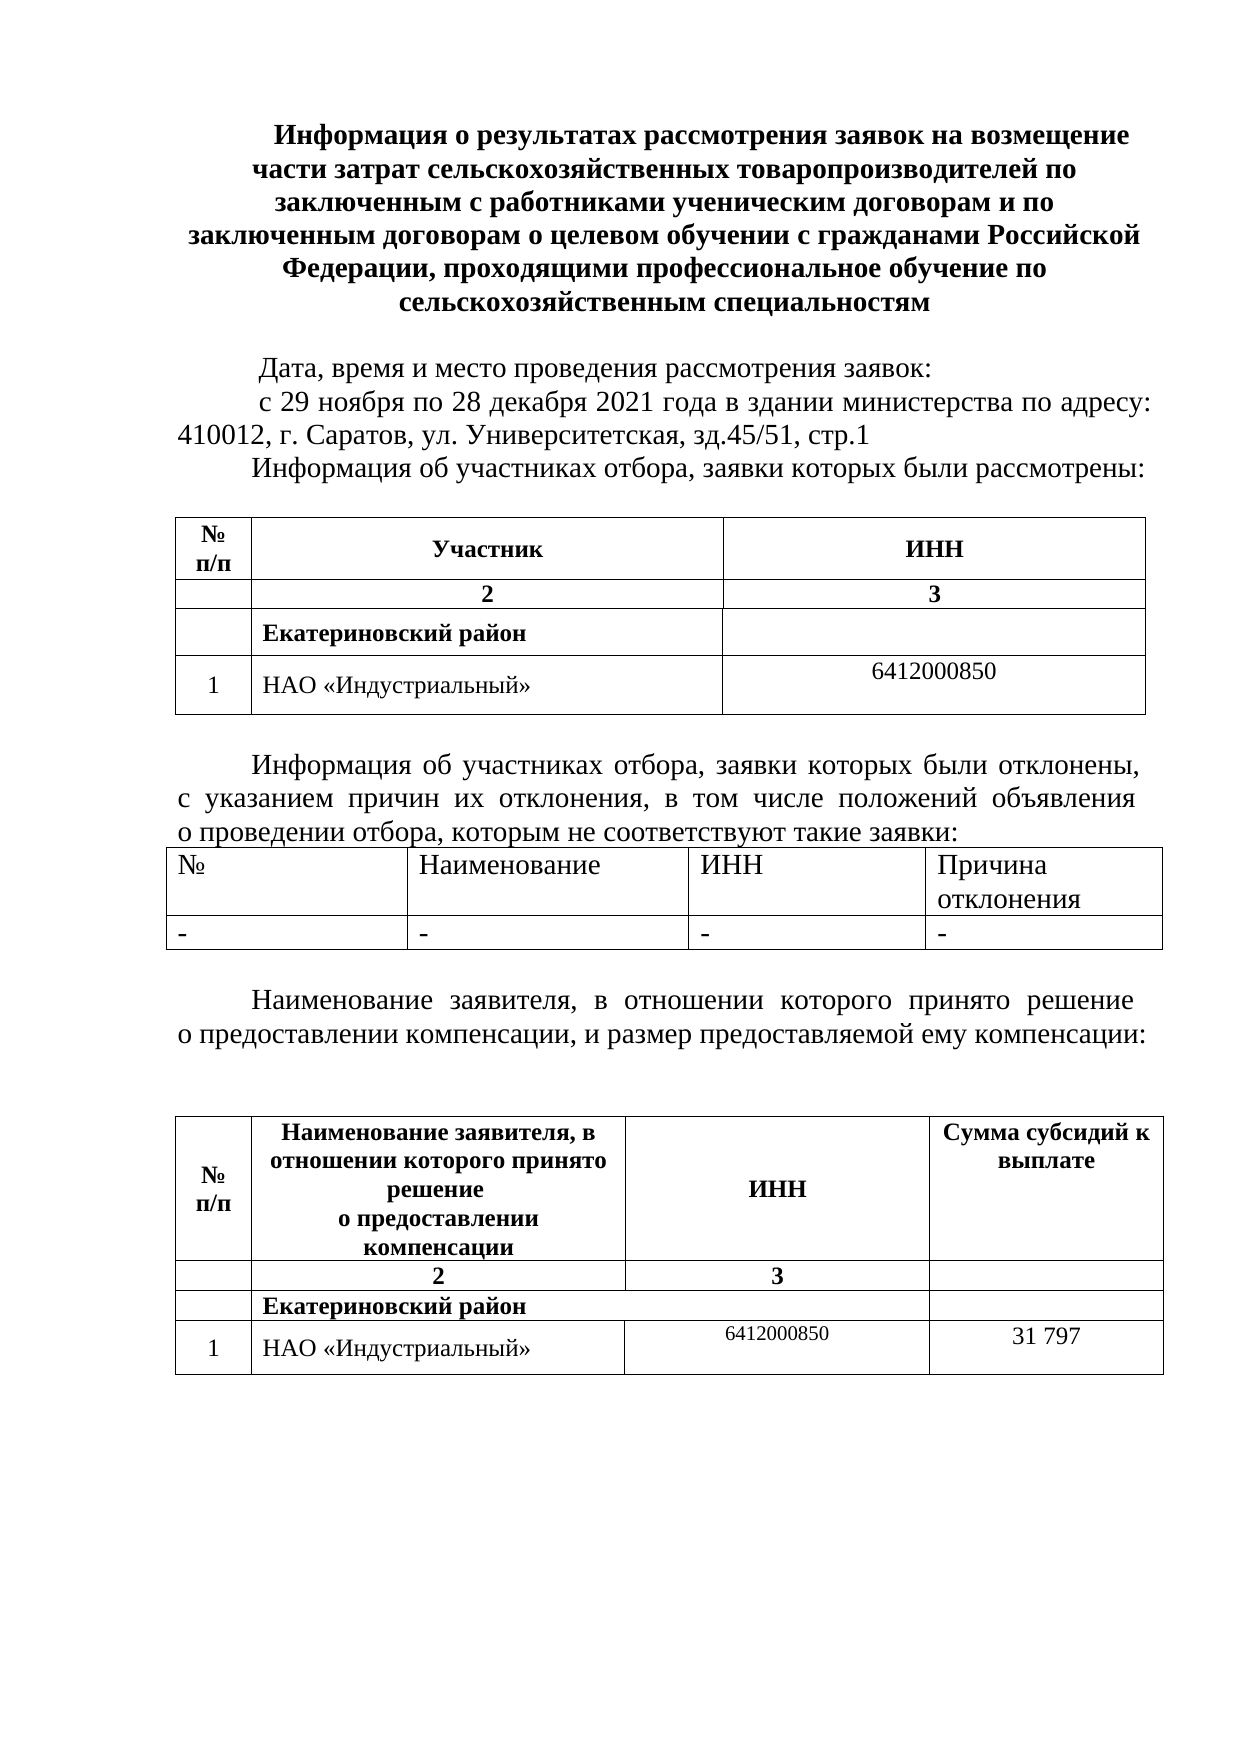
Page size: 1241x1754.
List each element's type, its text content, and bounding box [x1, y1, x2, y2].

table_cell [930, 1291, 1163, 1320]
table_cell 3 [626, 1261, 929, 1290]
table_header ИНН [626, 1117, 929, 1260]
table_cell 1 [176, 1321, 251, 1374]
table_cell - [408, 916, 688, 949]
table_cell 6412000850 [723, 656, 1145, 713]
table_header Сумма субсидий к выплате [930, 1117, 1163, 1260]
text Информация об участниках отбора, заявки которых были рассмотрены: [177, 451, 1152, 484]
text Информация об участниках отбора, заявки которых были отклонены, с указанием причин их отклонения, в том числе положений объявления о проведении отбора, которым не соответствуют такие заявки: [177, 748, 1152, 847]
table_cell - [926, 916, 1162, 949]
table_cell 6412000850 [625, 1321, 929, 1374]
table_cell 2 [252, 1261, 625, 1290]
table_cell 1 [176, 656, 251, 713]
text с 29 ноября по 28 декабря 2021 года в здании министерства по адресу: 410012, г. Саратов, ул. Университетская, зд.45/51, стр.1 [177, 384, 1152, 451]
text Наименование заявителя, в отношении которого принято решение о предоставлении компенсации, и размер предоставляемой ему компенсации: [177, 983, 1152, 1049]
table_header ИНН [724, 518, 1145, 578]
table_cell Екатериновский район [252, 1291, 929, 1320]
table_cell [930, 1261, 1163, 1290]
table_header ИНН [689, 848, 925, 914]
table_header Участник [252, 518, 723, 578]
table_cell 31 797 [930, 1321, 1163, 1374]
table_header № п/п [176, 1117, 251, 1260]
table_cell НАО «Индустриальный» [252, 656, 722, 713]
list Информация о результатах рассмотрения заявок на возмещение части затрат сельскохозяйственных товаропроизводителей по заключенным с работниками ученическим договорам и по заключенным договорам о целевом обучении с гражданами Российской Федерации, проходящими профессиональное обучение по сельскохозяйственным специальностям [177, 118, 1152, 317]
table_cell - [689, 916, 925, 949]
table_header Причина отклонения [926, 848, 1162, 914]
table_header Наименование [408, 848, 688, 914]
table_cell [176, 1291, 251, 1320]
table_header № п/п [176, 518, 251, 578]
text Дата, время и место проведения рассмотрения заявок: [177, 351, 1152, 384]
table_cell - [167, 916, 407, 949]
table_header Наименование заявителя, в отношении которого принято решение о предоставлении компенсации [252, 1117, 625, 1260]
table_header № [167, 848, 407, 914]
table_cell Екатериновский район [252, 609, 722, 655]
table_cell [176, 580, 251, 608]
table_cell [176, 1261, 251, 1290]
table_cell 2 [252, 580, 723, 608]
table_cell 3 [724, 580, 1145, 608]
table_cell [723, 609, 1145, 655]
table_cell [176, 609, 251, 655]
table_cell НАО «Индустриальный» [252, 1321, 624, 1374]
